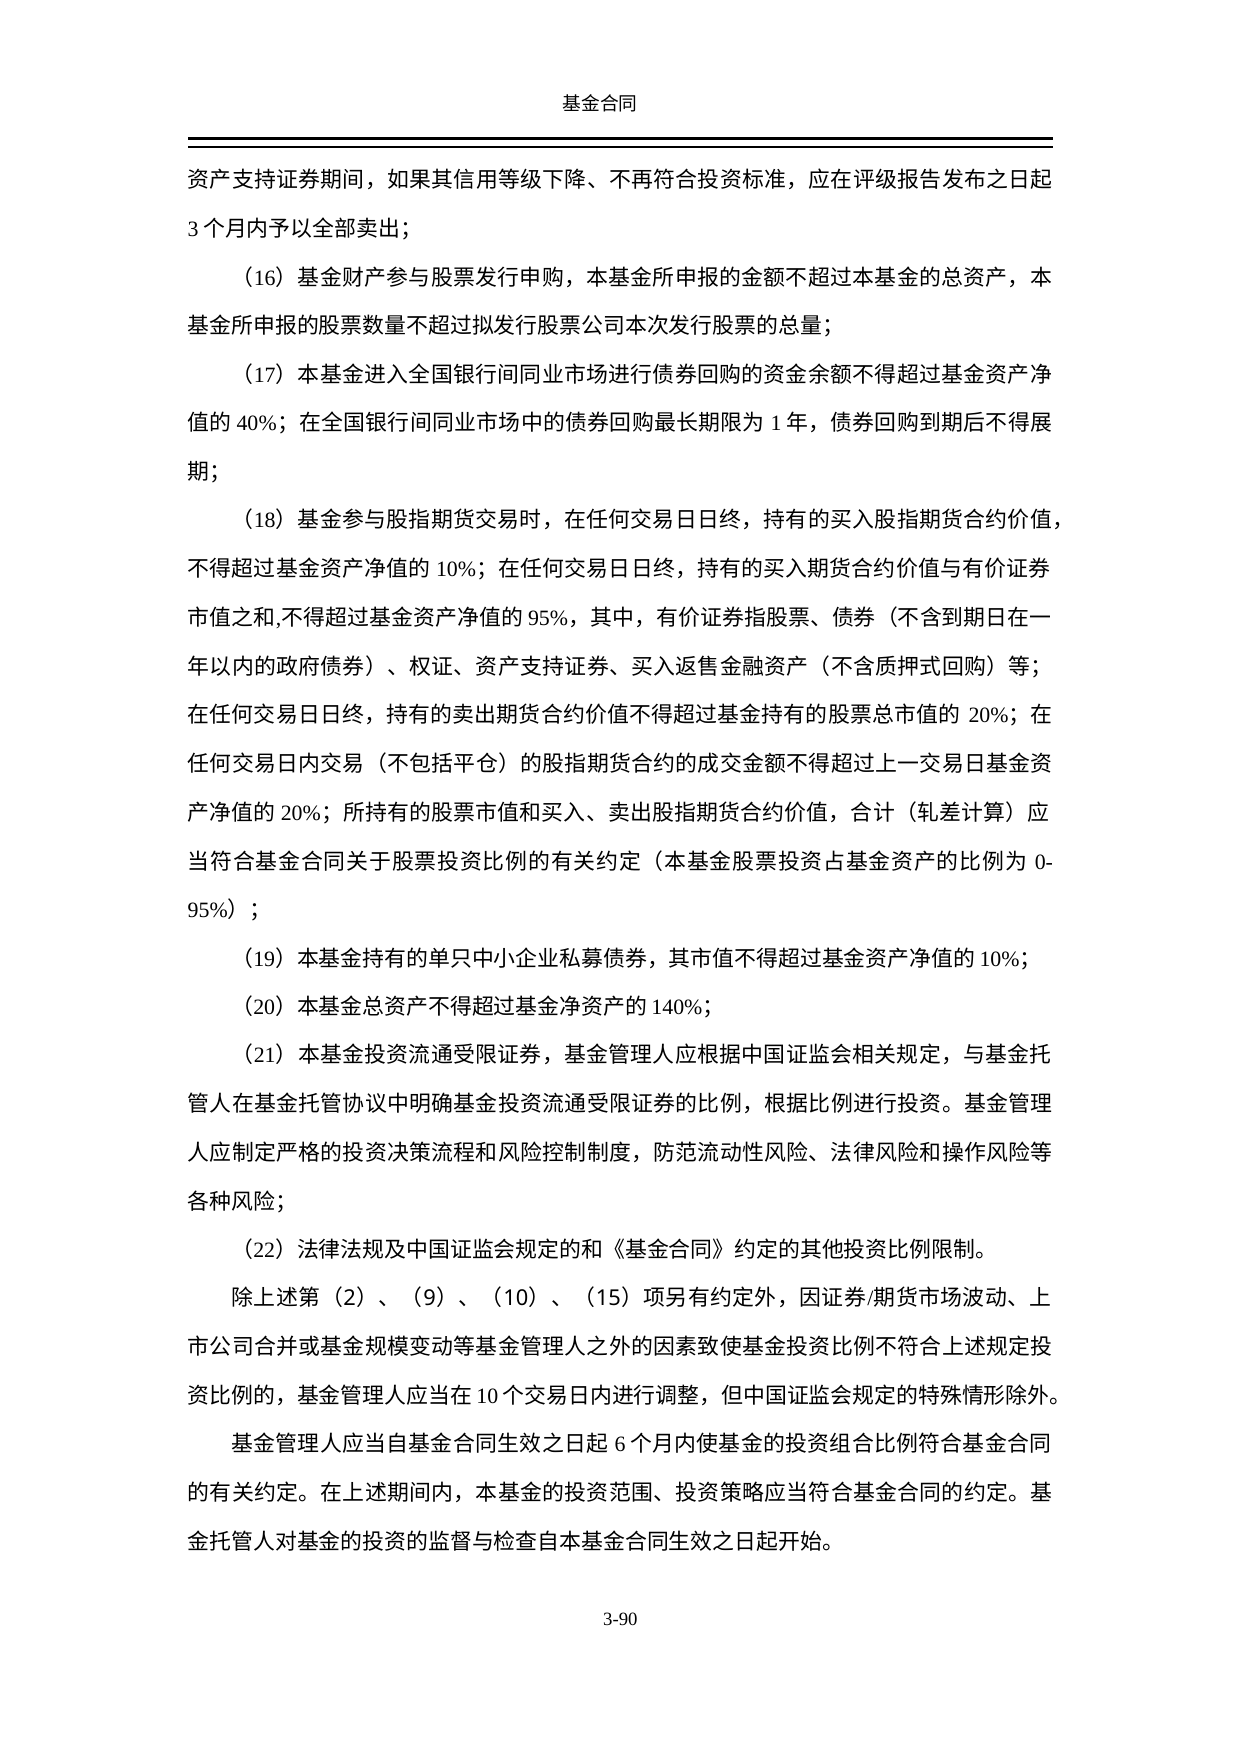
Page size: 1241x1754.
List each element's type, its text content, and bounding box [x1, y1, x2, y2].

text （19）本基金持有的单只中小企业私募债券，其市值不得超过基金资产净值的10%； [187, 940, 1053, 973]
text 除上述第（2）、（9）、（10）、（15）项另有约定外，因证券/期货市场波动、上市公司合并或基金规模变动等基金管理人之外的因素致使基金投资比例不符合上述规定投资比例的，基金管理人应当在10个交易日内进行调整，但中国证监会规定的特殊情形除外。 [187, 1280, 1053, 1410]
text （17）本基金进入全国银行间同业市场进行债券回购的资金余额不得超过基金资产净值的40%；在全国银行间同业市场中的债券回购最长期限为1年，债券回购到期后不得展期； [187, 356, 1053, 486]
text （22）法律法规及中国证监会规定的和《基金合同》约定的其他投资比例限制。 [187, 1232, 1053, 1264]
text （18）基金参与股指期货交易时，在任何交易日日终，持有的买入股指期货合约价值，不得超过基金资产净值的10%；在任何交易日日终，持有的买入期货合约价值与有价证券市值之和,不得超过基金资产净值的95%，其中，有价证券指股票、债券（不含到期日在一年以内的政府债券）、权证、资产支持证券、买入返售金融资产（不含质押式回购）等；在任何交易日日终，持有的卖出期货合约价值不得超过基金持有的股票总市值的20%；在任何交易日内交易（不包括平仓）的股指期货合约的成交金额不得超过上一交易日基金资产净值的20%；所持有的股票市值和买入、卖出股指期货合约价值，合计（轧差计算）应当符合基金合同关于股票投资比例的有关约定（本基金股票投资占基金资产的比例为0-95%）； [187, 502, 1053, 924]
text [187, 162, 1053, 243]
text （20）本基金总资产不得超过基金净资产的140%； [187, 989, 1053, 1021]
text （16）基金财产参与股票发行申购，本基金所申报的金额不超过本基金的总资产，本基金所申报的股票数量不超过拟发行股票公司本次发行股票的总量； [187, 259, 1053, 340]
text （21）本基金投资流通受限证券，基金管理人应根据中国证监会相关规定，与基金托管人在基金托管协议中明确基金投资流通受限证券的比例，根据比例进行投资。基金管理人应制定严格的投资决策流程和风险控制制度，防范流动性风险、法律风险和操作风险等各种风险； [187, 1037, 1053, 1216]
text 基金管理人应当自基金合同生效之日起6个月内使基金的投资组合比例符合基金合同的有关约定。在上述期间内，本基金的投资范围、投资策略应当符合基金合同的约定。基金托管人对基金的投资的监督与检查自本基金合同生效之日起开始。 [187, 1426, 1053, 1556]
